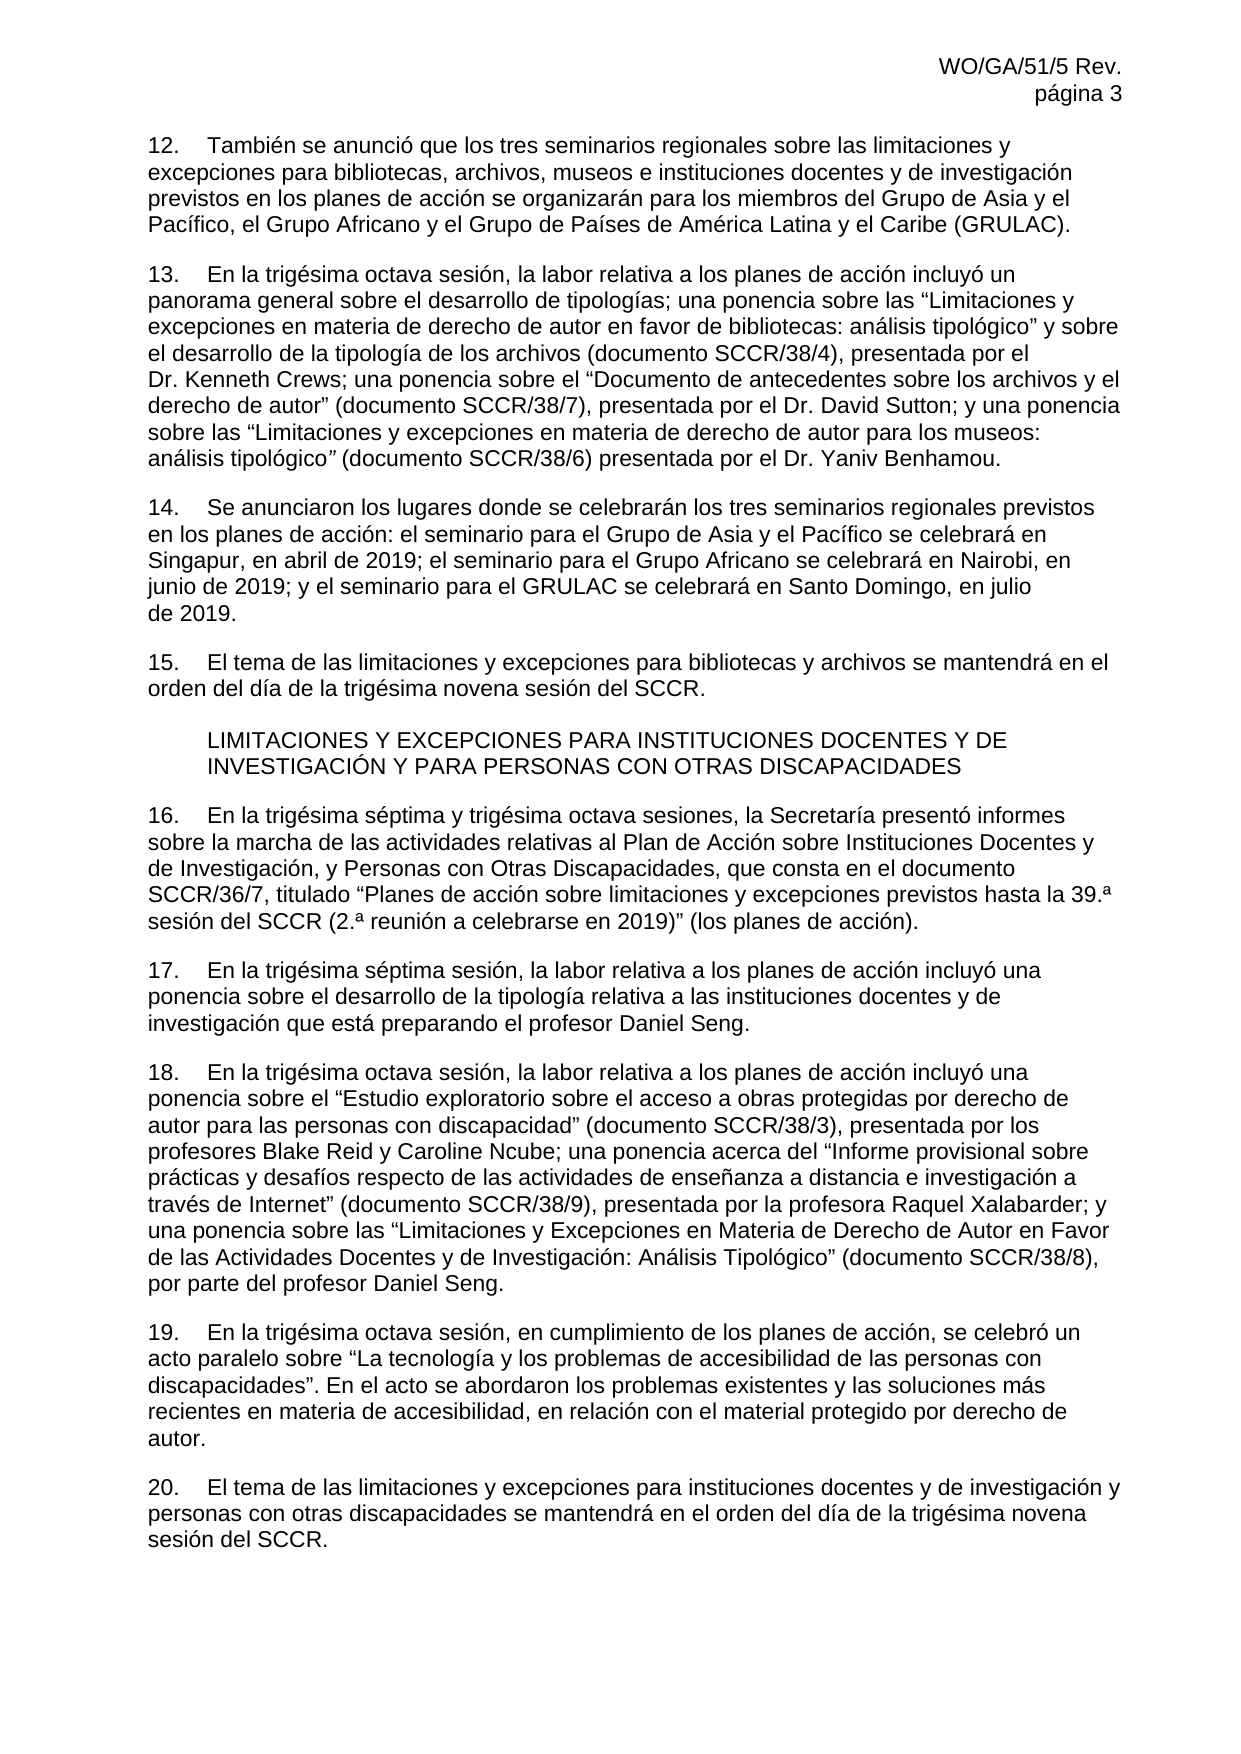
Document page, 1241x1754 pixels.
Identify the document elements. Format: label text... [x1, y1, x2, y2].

text En la trigésima octava sesión, la labor relativa a los planes de acción incluyó un panorama general sobre el desarrollo de tipologías; una ponencia sobre las “Limitaciones y excepciones en materia de derecho de autor en favor de bibliotecas: análisis tipológico” y sobre el desarrollo de la tipología de los archivos (documento SCCR/38/4), presentada por el Dr. Kenneth Crews; una ponencia sobre el “Documento de antecedentes sobre los archivos y el derecho de autor” (documento SCCR/38/7), presentada por el Dr. David Sutton; y una ponencia sobre las “Limitaciones y excepciones en materia de derecho de autor para los museos: análisis tipológico” (documento SCCR/38/6) presentada por el Dr. Yaniv Benhamou. [148, 261, 1122, 471]
text En la trigésima octava sesión, la labor relativa a los planes de acción incluyó una ponencia sobre el “Estudio exploratorio sobre el acceso a obras protegidas por derecho de autor para las personas con discapacidad” (documento SCCR/38/3), presentada por los profesores Blake Reid y Caroline Ncube; una ponencia acerca del “Informe provisional sobre prácticas y desafíos respecto de las actividades de enseñanza a distancia e investigación a través de Internet” (documento SCCR/38/9), presentada por la profesora Raquel Xalabarder; y una ponencia sobre las “Limitaciones y Excepciones en Materia de Derecho de Autor en Favor de las Actividades Docentes y de Investigación: Análisis Tipológico” (documento SCCR/38/8), por parte del profesor Daniel Seng. [148, 1059, 1122, 1296]
text En la trigésima octava sesión, en cumplimiento de los planes de acción, se celebró un acto paralelo sobre “La tecnología y los problemas de accesibilidad de las personas con discapacidades”. En el acto se abordaron los problemas existentes y las soluciones más recientes en materia de accesibilidad, en relación con el material protegido por derecho de autor. [148, 1319, 1122, 1451]
subtitle LIMITAciones y excepciones para instituciones docentes y de investigación y para personas con otras discapacidades [207, 727, 1122, 779]
text En la trigésima séptima y trigésima octava sesiones, la Secretaría presentó informes sobre la marcha de las actividades relativas al Plan de Acción sobre Instituciones Docentes y de Investigación, y Personas con Otras Discapacidades, que consta en el documento SCCR/36/7, titulado “Planes de acción sobre limitaciones y excepciones previstos hasta la 39.ª sesión del SCCR (2.ª reunión a celebrarse en 2019)” (los planes de acción). [148, 802, 1122, 934]
text En la trigésima séptima sesión, la labor relativa a los planes de acción incluyó una ponencia sobre el desarrollo de la tipología relativa a las instituciones docentes y de investigación que está preparando el profesor Daniel Seng. [148, 957, 1122, 1036]
text Se anunciaron los lugares donde se celebrarán los tres seminarios regionales previstos en los planes de acción: el seminario para el Grupo de Asia y el Pacífico se celebrará en Singapur, en abril de 2019; el seminario para el Grupo Africano se celebrará en Nairobi, en junio de 2019; y el seminario para el GRULAC se celebrará en Santo Domingo, en julio de 2019. [148, 494, 1122, 626]
text También se anunció que los tres seminarios regionales sobre las limitaciones y excepciones para bibliotecas, archivos, museos e instituciones docentes y de investigación previstos en los planes de acción se organizarán para los miembros del Grupo de Asia y el Pacífico, el Grupo Africano y el Grupo de Países de América Latina y el Caribe (GRULAC). [148, 132, 1122, 238]
text El tema de las limitaciones y excepciones para bibliotecas y archivos se mantendrá en el orden del día de la trigésima novena sesión del SCCR. [148, 649, 1122, 702]
text El tema de las limitaciones y excepciones para instituciones docentes y de investigación y personas con otras discapacidades se mantendrá en el orden del día de la trigésima novena sesión del SCCR. [148, 1474, 1122, 1553]
